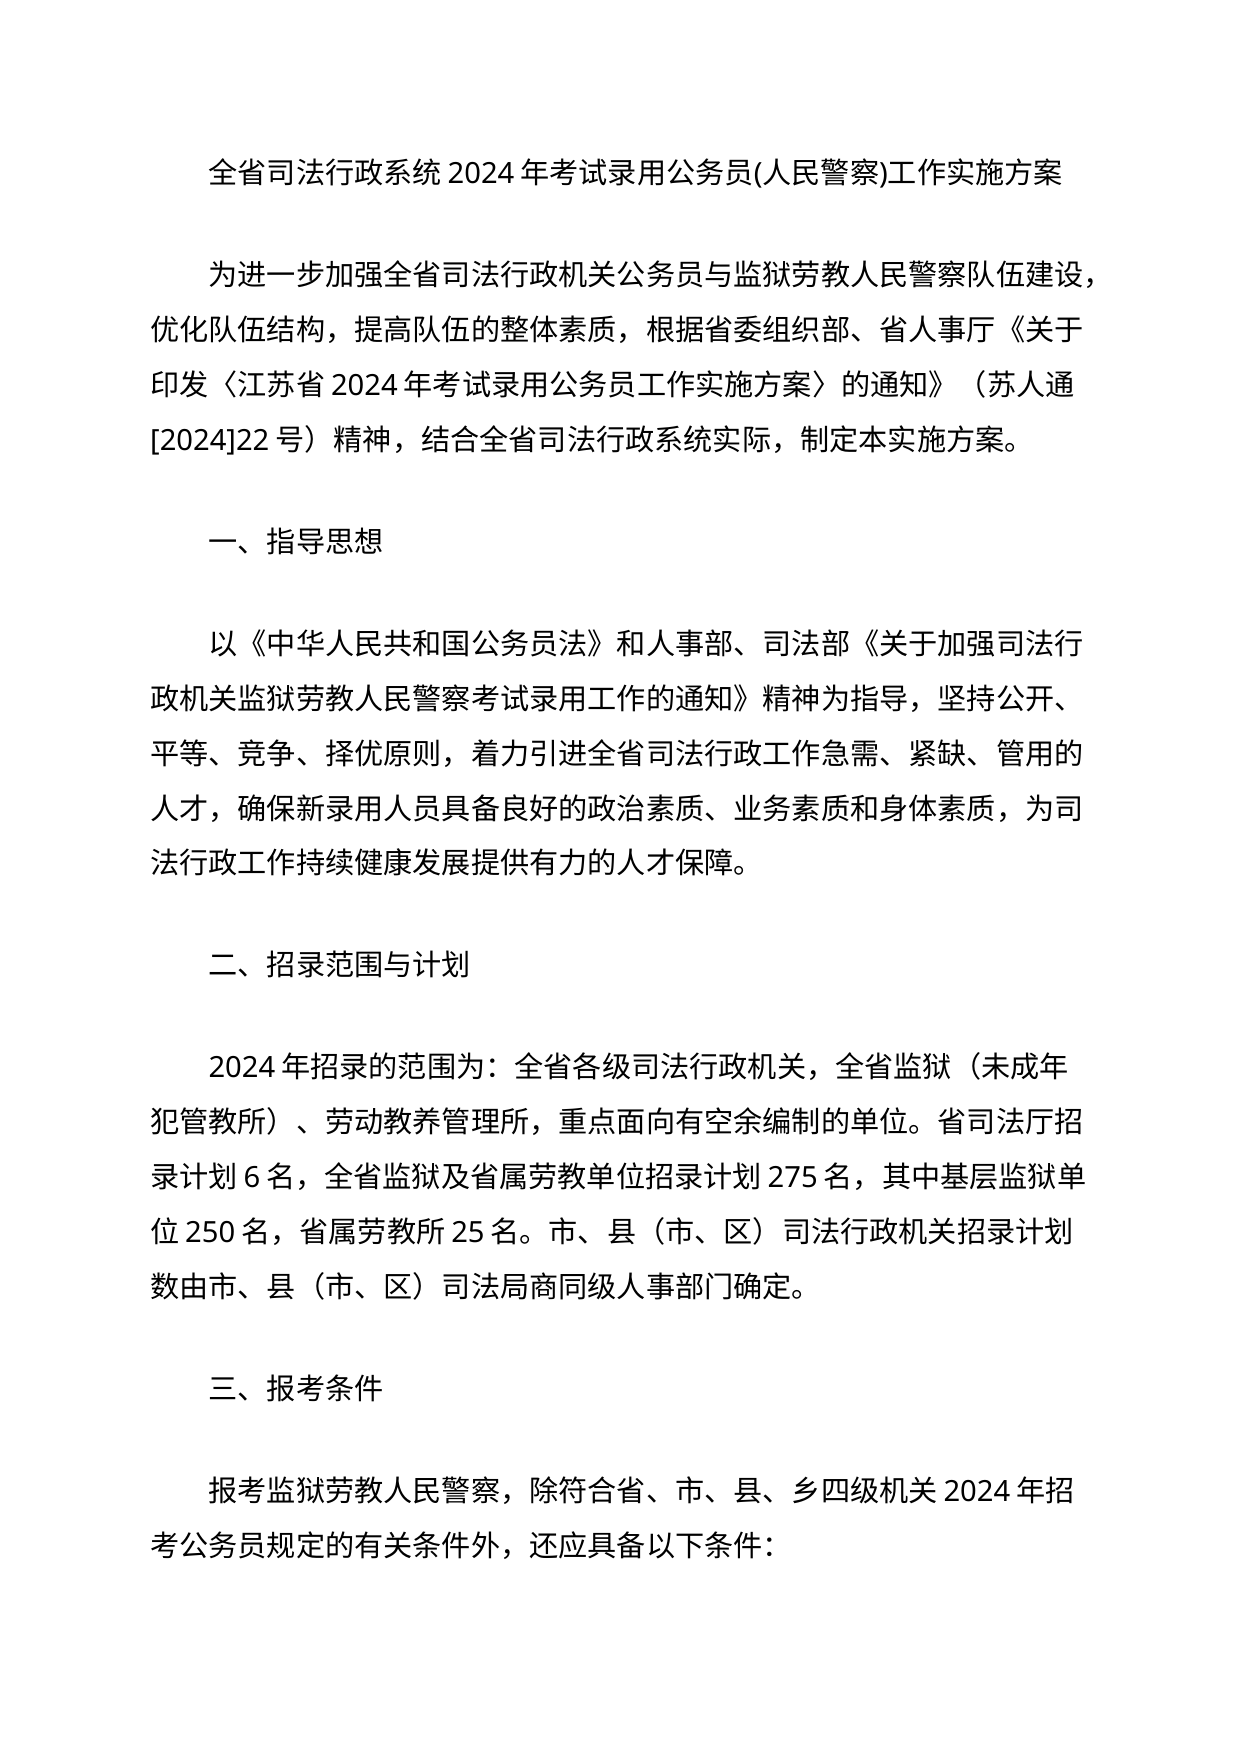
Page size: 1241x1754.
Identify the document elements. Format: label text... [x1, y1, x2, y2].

text 全省司法行政系统2024年考试录用公务员(人民警察)工作实施方案 [150, 150, 1090, 192]
text 二、招录范围与计划 [150, 942, 1090, 984]
text 为进一步加强全省司法行政机关公务员与监狱劳教人民警察队伍建设，优化队伍结构，提高队伍的整体素质，根据省委组织部、省人事厅《关于印发〈江苏省2024年考试录用公务员工作实施方案〉的通知》（苏人通[2024]22号）精神，结合全省司法行政系统实际，制定本实施方案。 [150, 252, 1090, 459]
text 以《中华人民共和国公务员法》和人事部、司法部《关于加强司法行政机关监狱劳教人民警察考试录用工作的通知》精神为指导，坚持公开、平等、竞争、择优原则，着力引进全省司法行政工作急需、紧缺、管用的人才，确保新录用人员具备良好的政治素质、业务素质和身体素质，为司法行政工作持续健康发展提供有力的人才保障。 [150, 621, 1090, 882]
text 2024年招录的范围为：全省各级司法行政机关，全省监狱（未成年犯管教所）、劳动教养管理所，重点面向有空余编制的单位。省司法厅招录计划6名，全省监狱及省属劳教单位招录计划275名，其中基层监狱单位250名，省属劳教所25名。市、县（市、区）司法行政机关招录计划数由市、县（市、区）司法局商同级人事部门确定。 [150, 1044, 1090, 1306]
text 报考监狱劳教人民警察，除符合省、市、县、乡四级机关2024年招考公务员规定的有关条件外，还应具备以下条件： [150, 1467, 1090, 1564]
text 三、报考条件 [150, 1365, 1090, 1408]
text 一、指导思想 [150, 519, 1090, 561]
